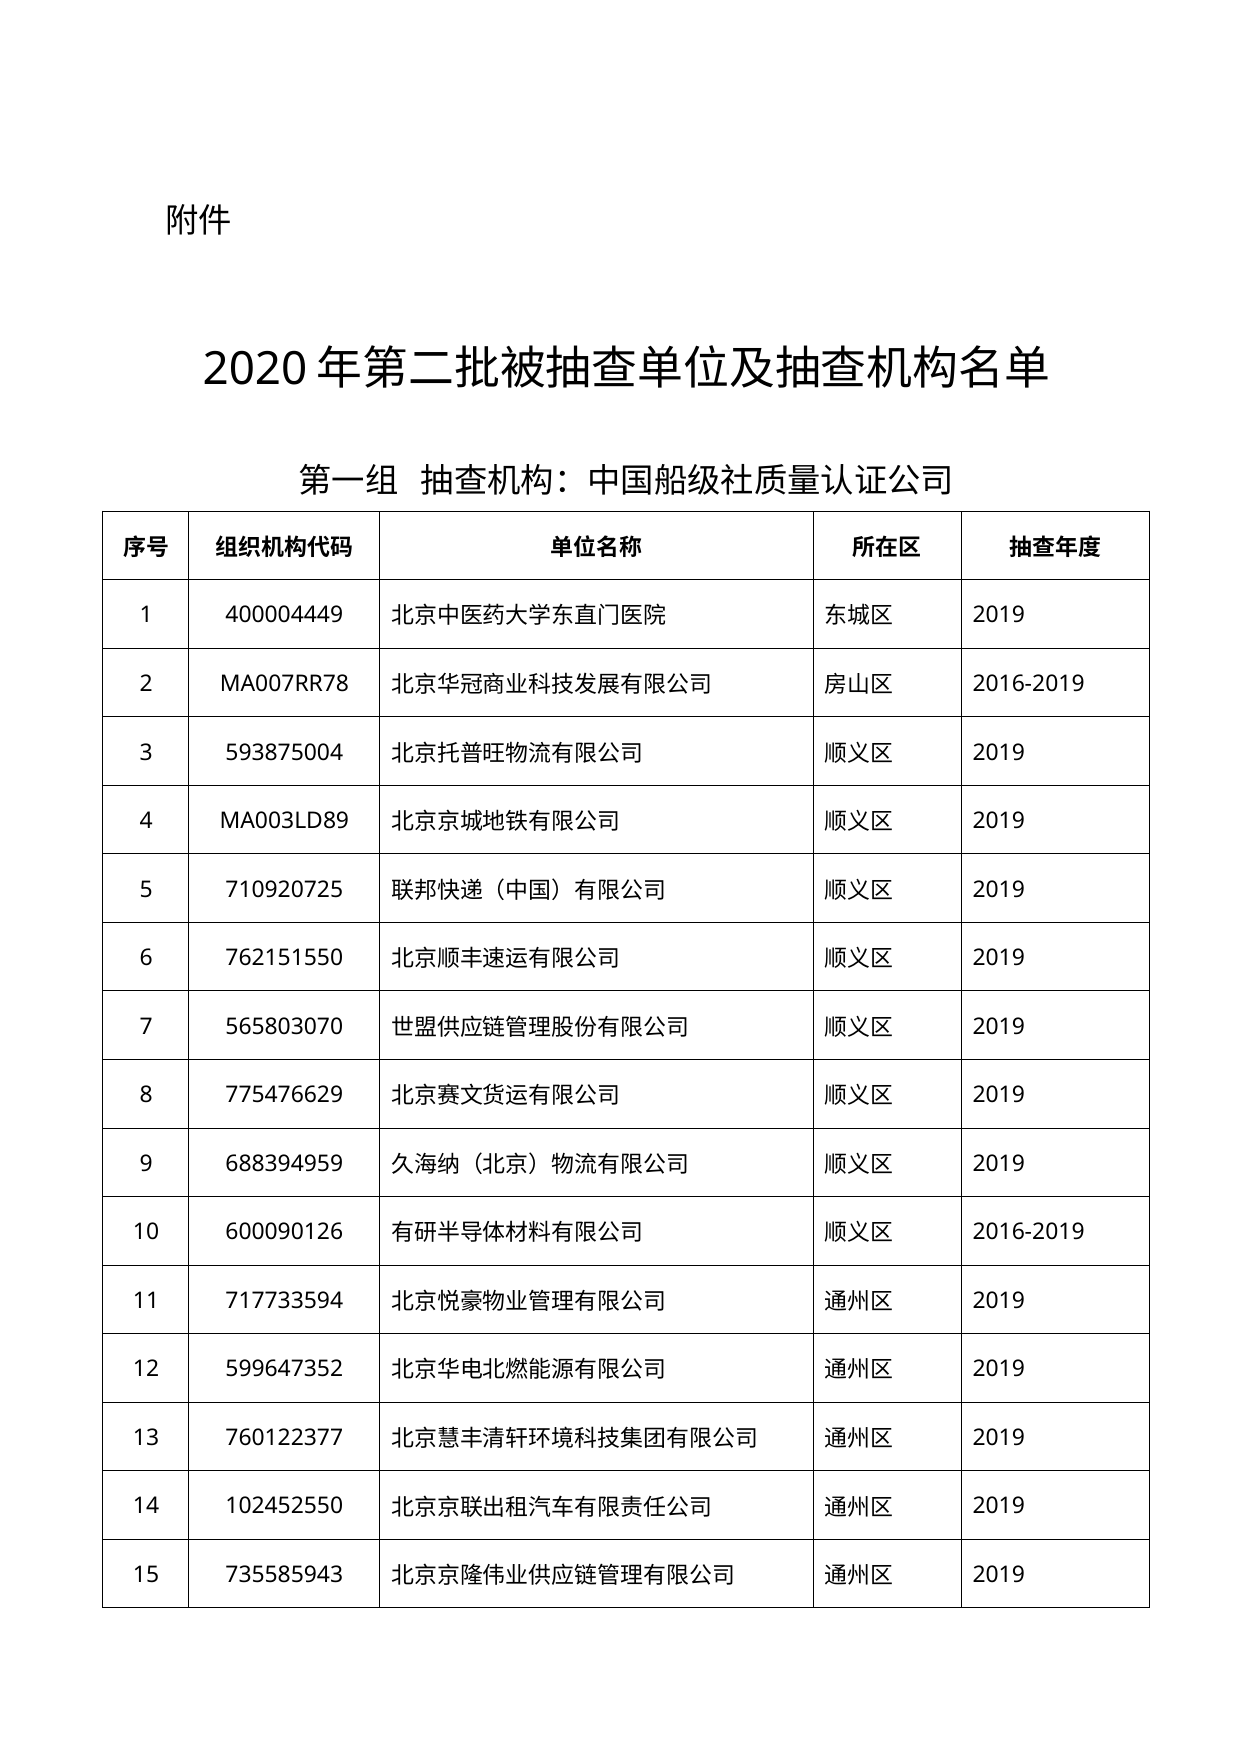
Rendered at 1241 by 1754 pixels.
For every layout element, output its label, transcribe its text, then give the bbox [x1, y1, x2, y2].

table_cell 北京赛文货运有限公司 [380, 1060, 813, 1127]
table_cell 顺义区 [814, 786, 961, 853]
table_cell 2019 [962, 1266, 1149, 1333]
table_cell 东城区 [814, 580, 961, 648]
table_cell 9 [103, 1129, 188, 1196]
table_cell 2019 [962, 717, 1149, 785]
table_header 单位名称 [380, 512, 813, 579]
table_cell 北京京隆伟业供应链管理有限公司 [380, 1540, 813, 1607]
table_cell 775476629 [189, 1060, 379, 1127]
table_cell 顺义区 [814, 717, 961, 785]
table_cell 7 [103, 991, 188, 1059]
table_cell 顺义区 [814, 923, 961, 990]
table_cell 15 [103, 1540, 188, 1607]
table_cell 顺义区 [814, 854, 961, 922]
table_cell 联邦快递（中国）有限公司 [380, 854, 813, 922]
table_cell 2019 [962, 1129, 1149, 1196]
table_cell 北京托普旺物流有限公司 [380, 717, 813, 785]
table_cell MA003LD89 [189, 786, 379, 853]
table_cell 5 [103, 854, 188, 922]
table_cell 2019 [962, 1540, 1149, 1607]
table_header 所在区 [814, 512, 961, 579]
table_cell 102452550 [189, 1471, 379, 1539]
table_header 序号 [103, 512, 188, 579]
table_cell 房山区 [814, 649, 961, 716]
table_cell 北京顺丰速运有限公司 [380, 923, 813, 990]
table_cell 通州区 [814, 1334, 961, 1402]
table_cell 3 [103, 717, 188, 785]
table_cell 565803070 [189, 991, 379, 1059]
table_cell 13 [103, 1403, 188, 1470]
table_cell 12 [103, 1334, 188, 1402]
table_cell 通州区 [814, 1403, 961, 1470]
table_cell 2019 [962, 1471, 1149, 1539]
table_cell 8 [103, 1060, 188, 1127]
table_cell 有研半导体材料有限公司 [380, 1197, 813, 1264]
table_cell 北京京城地铁有限公司 [380, 786, 813, 853]
table_cell MA007RR78 [189, 649, 379, 716]
text 第一组 抽查机构：中国船级社质量认证公司 [165, 446, 1087, 511]
table_cell 通州区 [814, 1540, 961, 1607]
table_cell 762151550 [189, 923, 379, 990]
table_cell 6 [103, 923, 188, 990]
table_cell 2 [103, 649, 188, 716]
table_cell 2019 [962, 786, 1149, 853]
table_cell 通州区 [814, 1471, 961, 1539]
table_cell 世盟供应链管理股份有限公司 [380, 991, 813, 1059]
table_cell 717733594 [189, 1266, 379, 1333]
table_cell 北京京联出租汽车有限责任公司 [380, 1471, 813, 1539]
table_cell 688394959 [189, 1129, 379, 1196]
table_cell 2019 [962, 1403, 1149, 1470]
table_cell 顺义区 [814, 1060, 961, 1127]
table_cell 735585943 [189, 1540, 379, 1607]
table_header 组织机构代码 [189, 512, 379, 579]
table_cell 1 [103, 580, 188, 648]
table_cell 4 [103, 786, 188, 853]
table_cell 2016-2019 [962, 1197, 1149, 1264]
table_header 抽查年度 [962, 512, 1149, 579]
table_cell 2019 [962, 991, 1149, 1059]
table_cell 2019 [962, 1334, 1149, 1402]
table_cell 400004449 [189, 580, 379, 648]
table_cell 10 [103, 1197, 188, 1264]
table_cell 顺义区 [814, 991, 961, 1059]
table_cell 久海纳（北京）物流有限公司 [380, 1129, 813, 1196]
text 2020年第二批被抽查单位及抽查机构名单 [165, 316, 1087, 413]
table_cell 14 [103, 1471, 188, 1539]
table_cell 600090126 [189, 1197, 379, 1264]
table_cell 11 [103, 1266, 188, 1333]
table_cell 北京华电北燃能源有限公司 [380, 1334, 813, 1402]
table_cell 顺义区 [814, 1129, 961, 1196]
table_cell 通州区 [814, 1266, 961, 1333]
table_cell 593875004 [189, 717, 379, 785]
table_cell 顺义区 [814, 1197, 961, 1264]
table_cell 2019 [962, 923, 1149, 990]
table_cell 北京中医药大学东直门医院 [380, 580, 813, 648]
table_cell 北京悦豪物业管理有限公司 [380, 1266, 813, 1333]
table_cell 2019 [962, 580, 1149, 648]
text 附件 [165, 186, 1087, 251]
table_cell 760122377 [189, 1403, 379, 1470]
table_cell 2016-2019 [962, 649, 1149, 716]
table_cell 2019 [962, 1060, 1149, 1127]
table_cell 北京华冠商业科技发展有限公司 [380, 649, 813, 716]
table_cell 2019 [962, 854, 1149, 922]
table_cell 599647352 [189, 1334, 379, 1402]
table_cell 北京慧丰清轩环境科技集团有限公司 [380, 1403, 813, 1470]
table_cell 710920725 [189, 854, 379, 922]
